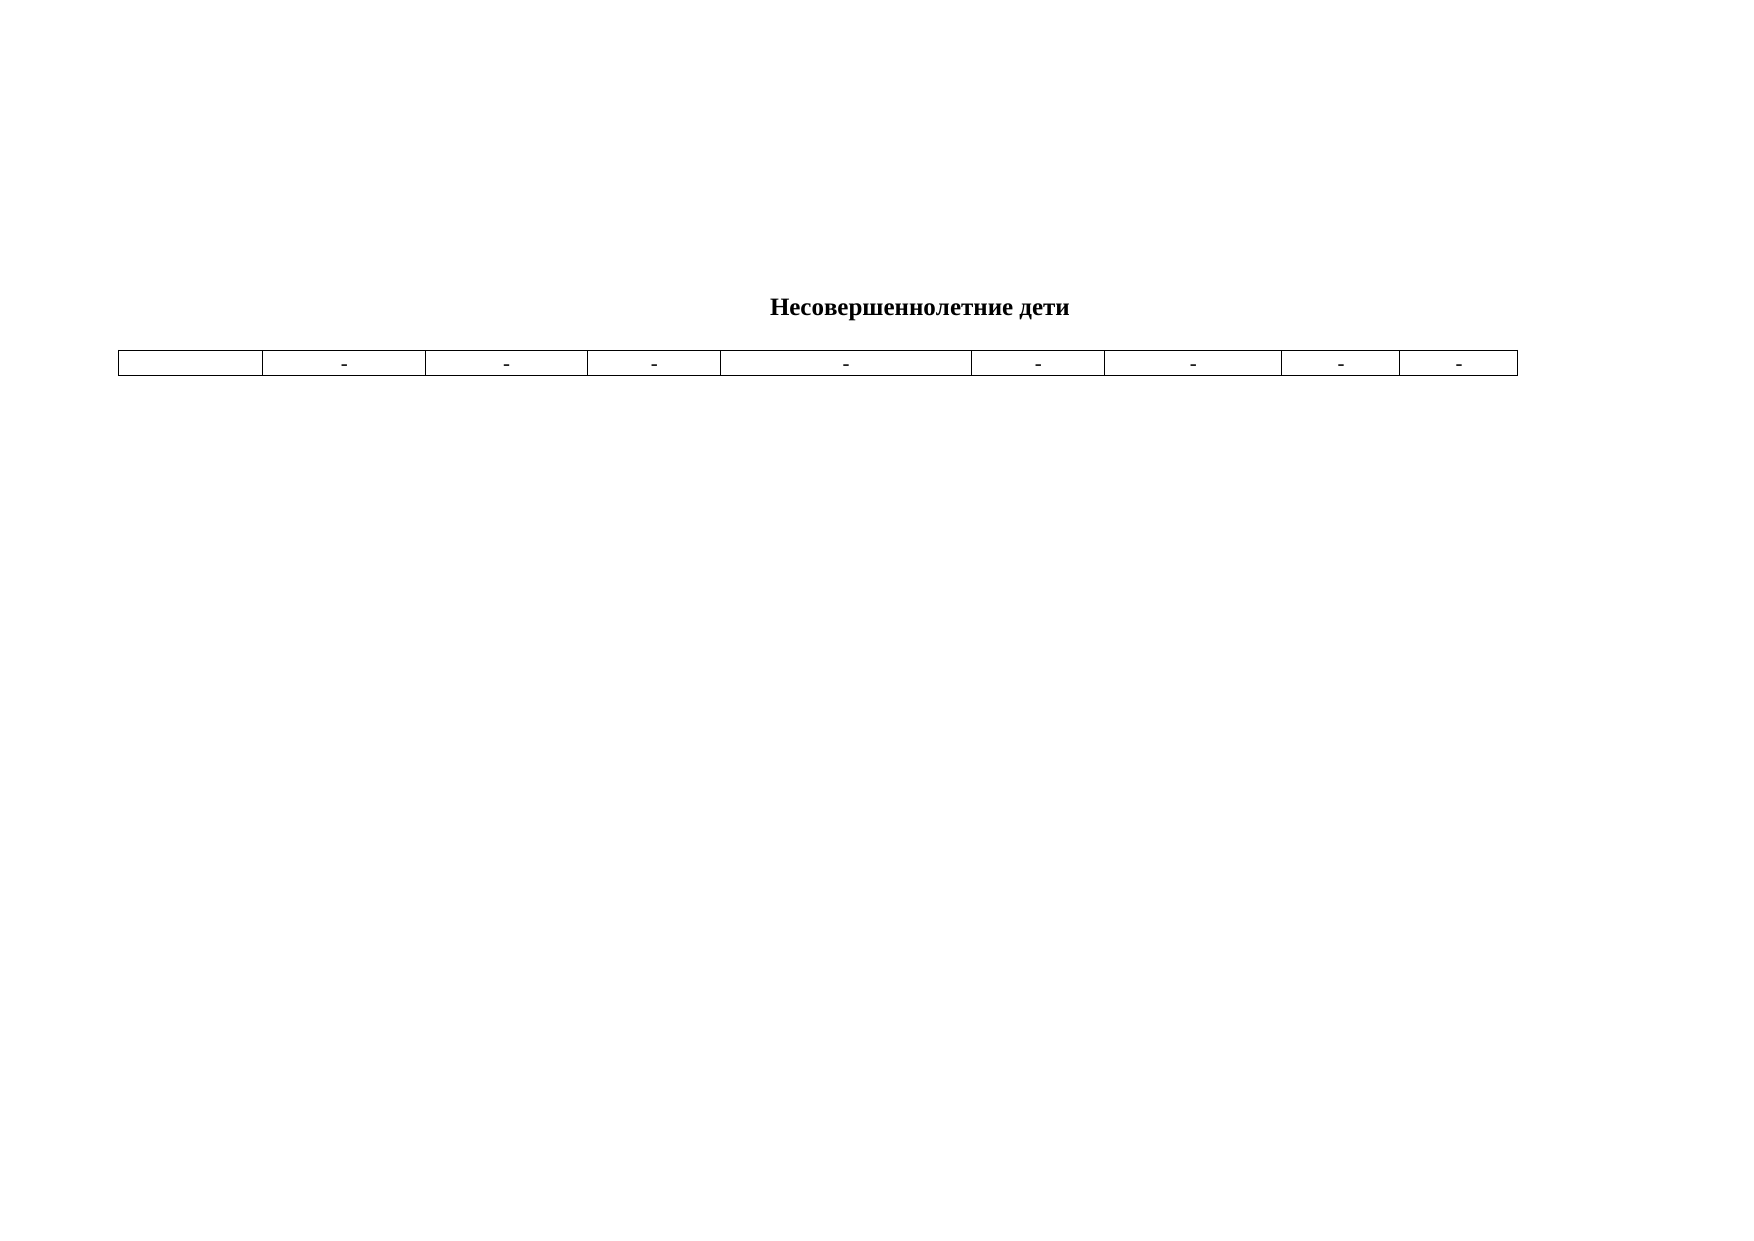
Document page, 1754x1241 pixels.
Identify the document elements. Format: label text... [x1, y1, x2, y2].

text Несовершеннолетние дети [118, 292, 1636, 321]
table_header - [1282, 351, 1399, 375]
table_header - [588, 351, 720, 375]
table_header - [263, 351, 425, 375]
table_header - [1400, 351, 1517, 375]
table_header - [972, 351, 1104, 375]
table_header [119, 351, 262, 375]
table_header - [1105, 351, 1281, 375]
table_header - [426, 351, 587, 375]
table_header - [721, 351, 971, 375]
